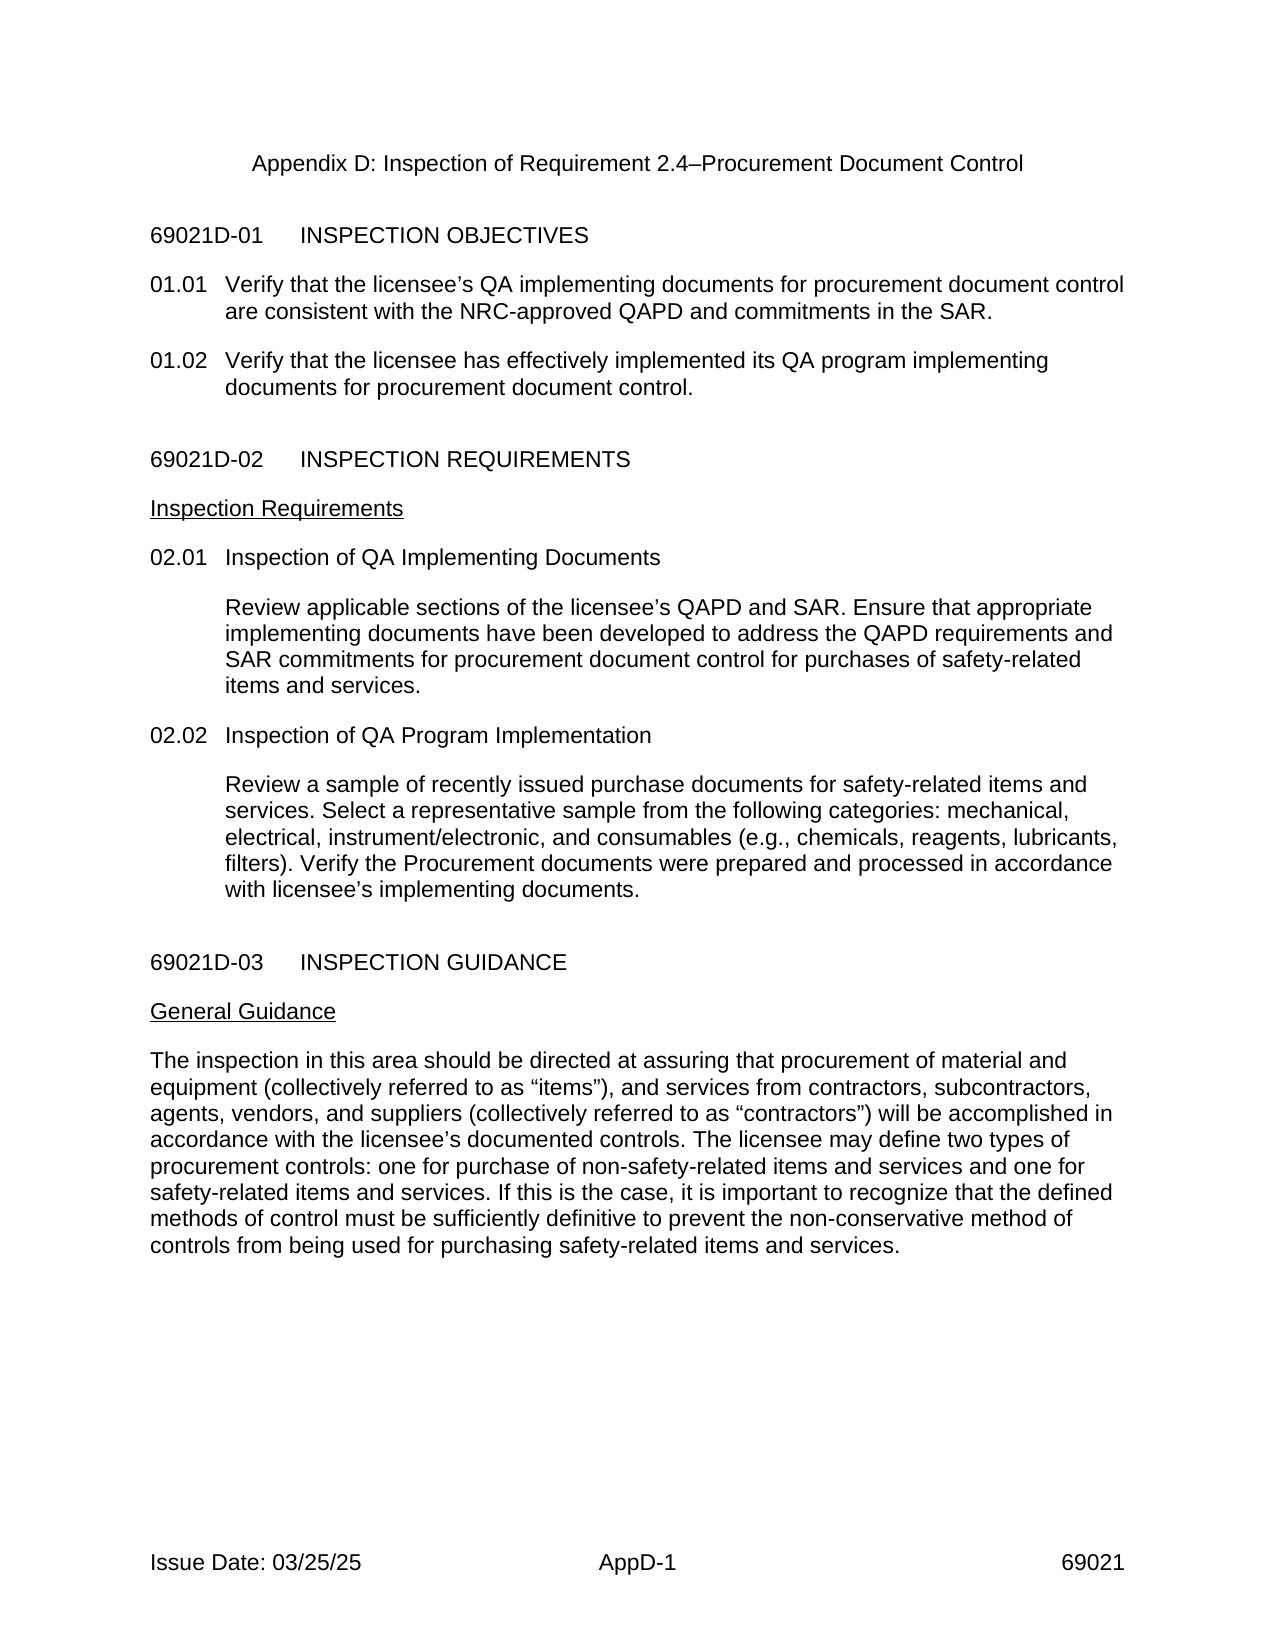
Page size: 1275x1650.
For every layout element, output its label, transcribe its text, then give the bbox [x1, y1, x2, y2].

subtitle 02.02 Inspection of QA Program Implementation [150, 722, 1125, 748]
subtitle 02.01 Inspection of QA Implementing Documents [150, 544, 1125, 571]
subtitle 69021D-02 INSPECTION REQUIREMENTS [150, 446, 1125, 472]
text General Guidance [150, 998, 1125, 1024]
subtitle 01.01 Verify that the licensee’s QA implementing documents for procurement document control are consistent with the NRC-approved QAPD and commitments in the SAR. [150, 271, 1125, 324]
subtitle 01.02 Verify that the licensee has effectively implemented its QA program implementing documents for procurement document control. [150, 347, 1125, 400]
text Inspection Requirements [150, 495, 1125, 521]
text Review a sample of recently issued purchase documents for safety-related items and services. Select a representative sample from the following categories: mechanical, electrical, instrument/electronic, and consumables (e.g., chemicals, reagents, lubricants, filters). Verify the Procurement documents were prepared and processed in accordance with licensee’s implementing documents. [225, 771, 1125, 903]
title Appendix D: Inspection of Requirement 2.4–Procurement Document Control [150, 150, 1125, 176]
subtitle 69021D-03 INSPECTION GUIDANCE [150, 949, 1125, 975]
text The inspection in this area should be directed at assuring that procurement of material and equipment (collectively referred to as “items”), and services from contractors, subcontractors, agents, vendors, and suppliers (collectively referred to as “contractors”) will be accomplished in accordance with the licensee’s documented controls. The licensee may define two types of procurement controls: one for purchase of non-safety-related items and services and one for safety-related items and services. If this is the case, it is important to recognize that the defined methods of control must be sufficiently definitive to prevent the non-conservative method of controls from being used for purchasing safety-related items and services. [150, 1047, 1125, 1258]
subtitle 69021D-01 INSPECTION OBJECTIVES [150, 222, 1125, 248]
text Review applicable sections of the licensee’s QAPD and SAR. Ensure that appropriate implementing documents have been developed to address the QAPD requirements and SAR commitments for procurement document control for purchases of safety-related items and services. [225, 593, 1125, 699]
